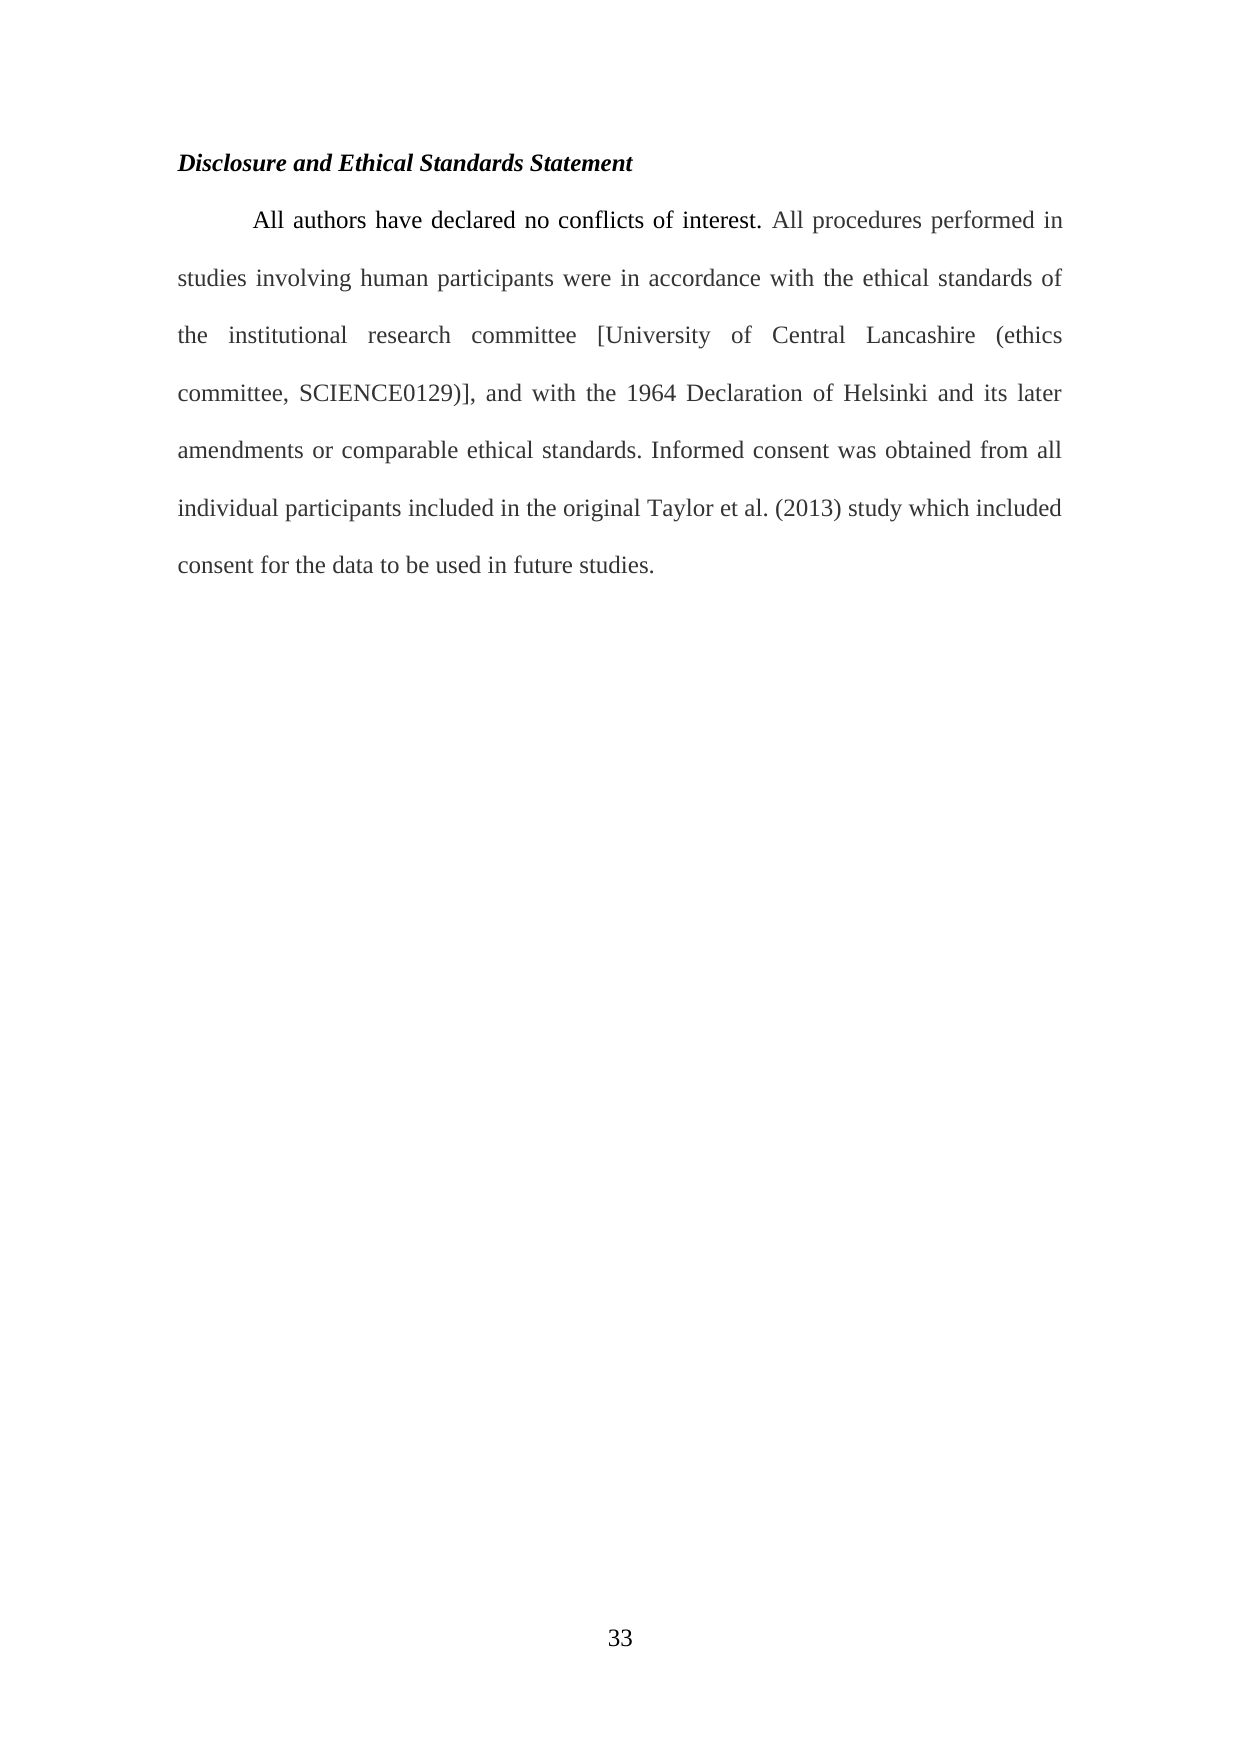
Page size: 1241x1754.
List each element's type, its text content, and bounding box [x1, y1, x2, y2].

text All authors have declared no conflicts of interest. All procedures performed in studies involving human participants were in accordance with the ethical standards of the institutional research committee [University of Central Lancashire (ethics committee, SCIENCE0129)], and with the 1964 Declaration of Helsinki and its later amendments or comparable ethical standards. Informed consent was obtained from all individual participants included in the original Taylor et al. (2013) study which included consent for the data to be used in future studies. [177, 205, 1063, 579]
text Disclosure and Ethical Standards Statement [177, 148, 1063, 176]
